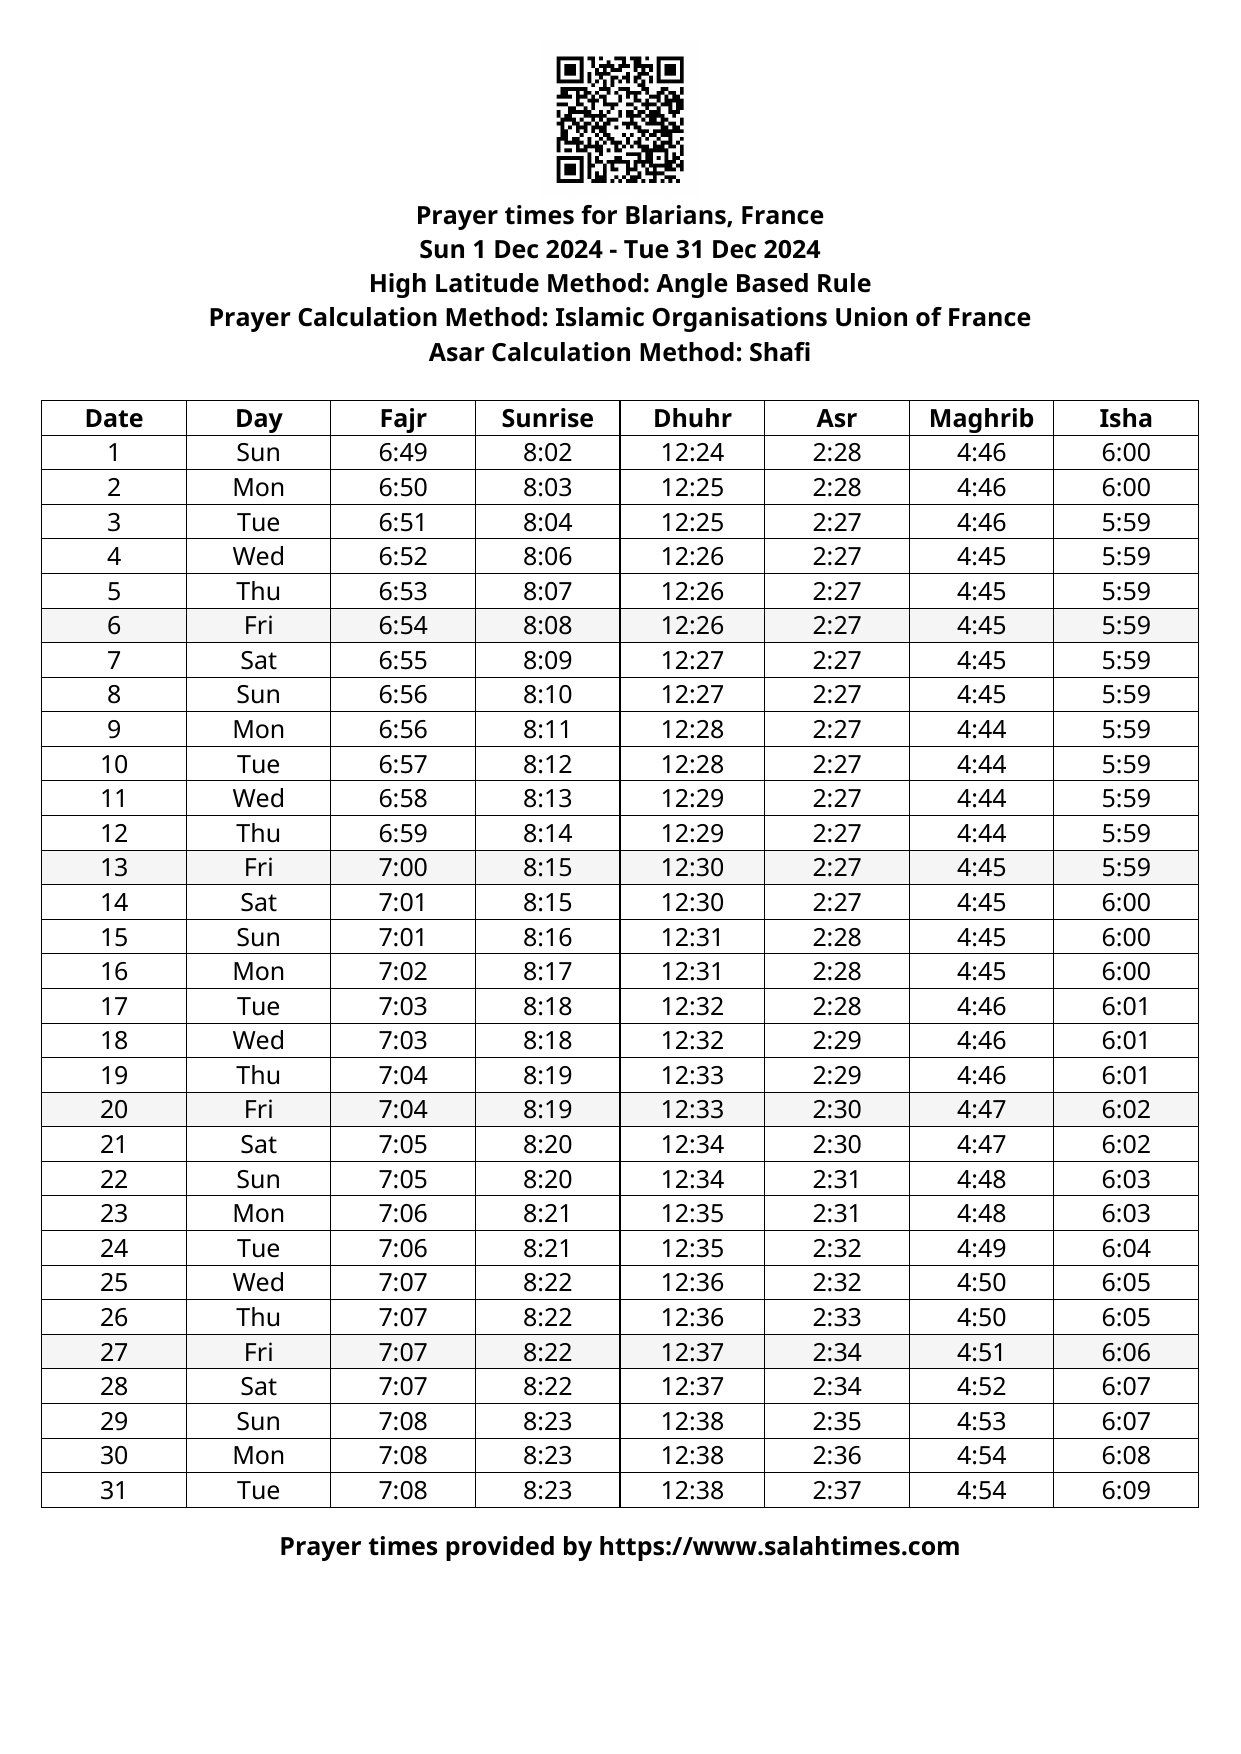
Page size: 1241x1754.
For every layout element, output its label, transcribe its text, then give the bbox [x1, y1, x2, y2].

table_cell 6:54 [331, 609, 475, 642]
table_cell 2:27 [765, 505, 909, 538]
table_cell 12:31 [621, 954, 764, 988]
table_cell 2:35 [765, 1404, 909, 1437]
table_cell Sun [187, 920, 330, 953]
table_cell 6:00 [1054, 885, 1198, 919]
table_cell 2:28 [765, 954, 909, 988]
table_cell 4:51 [910, 1335, 1053, 1368]
table_cell 4:46 [910, 470, 1053, 504]
table_cell Wed [187, 1266, 330, 1299]
table_cell 6:00 [1054, 436, 1198, 469]
table_cell 2:32 [765, 1231, 909, 1264]
table_cell 4:50 [910, 1300, 1053, 1334]
table_cell 7:05 [331, 1127, 475, 1161]
table_cell 4:45 [910, 885, 1053, 919]
table_cell 12:27 [621, 678, 764, 711]
table_cell 12:31 [621, 920, 764, 953]
table_cell Wed [187, 539, 330, 573]
table_cell 4:44 [910, 712, 1053, 746]
table_cell 12:30 [621, 851, 764, 884]
table_cell 6:56 [331, 678, 475, 711]
table_cell 7:01 [331, 920, 475, 953]
table_cell 2:30 [765, 1127, 909, 1161]
table_cell 28 [42, 1369, 186, 1403]
table_cell 6:01 [1054, 989, 1198, 1022]
table_cell 11 [42, 781, 186, 815]
text Asar Calculation Method: Shafi [42, 334, 1198, 368]
table_header Date [42, 401, 186, 434]
table_cell 12:25 [621, 470, 764, 504]
table_cell 8:23 [476, 1473, 619, 1507]
table_cell 6:05 [1054, 1300, 1198, 1334]
table_cell 7:07 [331, 1300, 475, 1334]
table_cell 2:30 [765, 1093, 909, 1126]
table_cell 8:20 [476, 1127, 619, 1161]
table_cell Mon [187, 712, 330, 746]
table_cell Thu [187, 1300, 330, 1334]
table_cell 30 [42, 1439, 186, 1472]
picture [542, 41, 699, 198]
table_header Dhuhr [621, 401, 764, 434]
table_cell 2:29 [765, 1058, 909, 1092]
table_cell Tue [187, 1473, 330, 1507]
table_cell 6:59 [331, 816, 475, 849]
table_cell 12:26 [621, 609, 764, 642]
table_cell 25 [42, 1266, 186, 1299]
text Prayer Calculation Method: Islamic Organisations Union of France [42, 300, 1198, 334]
table_cell 6:06 [1054, 1335, 1198, 1368]
table_cell 8:22 [476, 1266, 619, 1299]
table_cell 4:46 [910, 989, 1053, 1022]
table_cell 12:32 [621, 989, 764, 1022]
table_cell Fri [187, 1335, 330, 1368]
table_cell Tue [187, 747, 330, 780]
table_cell Fri [187, 1093, 330, 1126]
table_header Asr [765, 401, 909, 434]
table_cell Mon [187, 1196, 330, 1230]
table_cell 6:09 [1054, 1473, 1198, 1507]
table_cell 7:03 [331, 1024, 475, 1057]
table_cell 7:04 [331, 1058, 475, 1092]
table_cell 5:59 [1054, 851, 1198, 884]
table_cell 8:11 [476, 712, 619, 746]
table_cell 16 [42, 954, 186, 988]
table_cell 8:18 [476, 1024, 619, 1057]
table_cell 7:07 [331, 1335, 475, 1368]
table_cell 5:59 [1054, 643, 1198, 677]
table_header Day [187, 401, 330, 434]
table_cell 8:08 [476, 609, 619, 642]
table_cell 8:22 [476, 1335, 619, 1368]
table_cell Sun [187, 436, 330, 469]
table_cell 2:27 [765, 539, 909, 573]
table_cell 24 [42, 1231, 186, 1264]
text Prayer times provided by https://www.salahtimes.com [42, 1528, 1198, 1563]
table_cell 4:53 [910, 1404, 1053, 1437]
table_cell 5:59 [1054, 505, 1198, 538]
table_cell 4:44 [910, 816, 1053, 849]
table_cell Sat [187, 1369, 330, 1403]
table_cell 8:06 [476, 539, 619, 573]
table_cell 12:28 [621, 712, 764, 746]
table_cell 6:57 [331, 747, 475, 780]
table_cell 2:27 [765, 885, 909, 919]
table_cell 6:49 [331, 436, 475, 469]
table_cell 12:33 [621, 1058, 764, 1092]
table_cell 31 [42, 1473, 186, 1507]
table_cell 6:50 [331, 470, 475, 504]
table_cell Thu [187, 816, 330, 849]
table_cell 4:45 [910, 678, 1053, 711]
table_cell 4 [42, 539, 186, 573]
table_cell 8:22 [476, 1369, 619, 1403]
table_cell 6:00 [1054, 954, 1198, 988]
table_cell 12 [42, 816, 186, 849]
table_cell Sun [187, 1162, 330, 1195]
table_cell 6:56 [331, 712, 475, 746]
table_cell 7:05 [331, 1162, 475, 1195]
table_cell 6:01 [1054, 1058, 1198, 1092]
table_cell 7:00 [331, 851, 475, 884]
table_cell 4:45 [910, 851, 1053, 884]
table_cell Sat [187, 885, 330, 919]
table_cell 8:10 [476, 678, 619, 711]
table_cell Wed [187, 1024, 330, 1057]
table_cell 5:59 [1054, 678, 1198, 711]
table_cell 5:59 [1054, 816, 1198, 849]
table_cell 2:28 [765, 470, 909, 504]
table_cell 8:03 [476, 470, 619, 504]
table_cell 4:48 [910, 1162, 1053, 1195]
table_cell 8:16 [476, 920, 619, 953]
table_cell 21 [42, 1127, 186, 1161]
table_cell 12:29 [621, 816, 764, 849]
table_cell Mon [187, 954, 330, 988]
table_cell 7:08 [331, 1473, 475, 1507]
table_cell 2:28 [765, 989, 909, 1022]
table_cell 2:27 [765, 574, 909, 607]
table_cell 4:54 [910, 1439, 1053, 1472]
table_cell 12:27 [621, 643, 764, 677]
table_cell 6:58 [331, 781, 475, 815]
table_cell 7:04 [331, 1093, 475, 1126]
table_cell 7:08 [331, 1439, 475, 1472]
table_cell 14 [42, 885, 186, 919]
table_cell 8:12 [476, 747, 619, 780]
table_cell 7:07 [331, 1266, 475, 1299]
table_cell 12:35 [621, 1231, 764, 1264]
table_cell 6:03 [1054, 1162, 1198, 1195]
table_cell 6:04 [1054, 1231, 1198, 1264]
table_cell Thu [187, 574, 330, 607]
table_cell 4:45 [910, 539, 1053, 573]
table_cell Wed [187, 781, 330, 815]
table_cell 12:37 [621, 1335, 764, 1368]
table_cell 23 [42, 1196, 186, 1230]
table_cell 8:23 [476, 1404, 619, 1437]
table_cell 8:04 [476, 505, 619, 538]
table_cell 5:59 [1054, 712, 1198, 746]
table_cell Tue [187, 505, 330, 538]
table_cell 8:18 [476, 989, 619, 1022]
table_cell 7:07 [331, 1369, 475, 1403]
table_cell 8:14 [476, 816, 619, 849]
table_cell 1 [42, 436, 186, 469]
table_header Isha [1054, 401, 1198, 434]
table_cell 6:02 [1054, 1127, 1198, 1161]
table_cell 8:13 [476, 781, 619, 815]
table_cell 22 [42, 1162, 186, 1195]
table_cell 17 [42, 989, 186, 1022]
table_cell 2:27 [765, 609, 909, 642]
table_cell Sat [187, 1127, 330, 1161]
table_cell 2:28 [765, 920, 909, 953]
table_cell 6 [42, 609, 186, 642]
table_cell Mon [187, 470, 330, 504]
table_cell 20 [42, 1093, 186, 1126]
table_cell 4:45 [910, 574, 1053, 607]
table_cell 5:59 [1054, 609, 1198, 642]
table_cell Sun [187, 678, 330, 711]
table_cell 6:07 [1054, 1404, 1198, 1437]
table_cell 4:47 [910, 1127, 1053, 1161]
table_cell 12:38 [621, 1404, 764, 1437]
table_cell 12:38 [621, 1439, 764, 1472]
table_cell 2:27 [765, 678, 909, 711]
table_header Maghrib [910, 401, 1053, 434]
text Sun 1 Dec 2024 - Tue 31 Dec 2024 [42, 232, 1198, 266]
table_cell 12:26 [621, 539, 764, 573]
table_cell 2:27 [765, 781, 909, 815]
table_cell 4:44 [910, 781, 1053, 815]
table_cell 8:21 [476, 1196, 619, 1230]
table_cell 8:22 [476, 1300, 619, 1334]
table_cell 5:59 [1054, 539, 1198, 573]
table_cell Tue [187, 1231, 330, 1264]
table_cell 4:47 [910, 1093, 1053, 1126]
table_cell 4:54 [910, 1473, 1053, 1507]
table_cell 12:30 [621, 885, 764, 919]
table_cell 8:21 [476, 1231, 619, 1264]
table_cell 2:27 [765, 712, 909, 746]
table_cell 7 [42, 643, 186, 677]
table_cell 12:38 [621, 1473, 764, 1507]
table_cell 12:36 [621, 1300, 764, 1334]
table_cell 12:34 [621, 1127, 764, 1161]
table_cell Sun [187, 1404, 330, 1437]
table_cell 6:51 [331, 505, 475, 538]
text High Latitude Method: Angle Based Rule [42, 266, 1198, 300]
table_cell 6:00 [1054, 470, 1198, 504]
table_cell 2:32 [765, 1266, 909, 1299]
table_cell 12:28 [621, 747, 764, 780]
table_cell 7:08 [331, 1404, 475, 1437]
table_cell 4:50 [910, 1266, 1053, 1299]
table_cell 2:29 [765, 1024, 909, 1057]
table_cell 4:46 [910, 505, 1053, 538]
table_cell 26 [42, 1300, 186, 1334]
table_cell 7:02 [331, 954, 475, 988]
table_cell 7:03 [331, 989, 475, 1022]
table_cell 6:00 [1054, 920, 1198, 953]
table_cell 12:35 [621, 1196, 764, 1230]
table_cell 3 [42, 505, 186, 538]
table_cell 2:34 [765, 1335, 909, 1368]
table_cell 4:45 [910, 609, 1053, 642]
table_cell 15 [42, 920, 186, 953]
table_cell 5:59 [1054, 781, 1198, 815]
table_cell 12:26 [621, 574, 764, 607]
table_cell 4:45 [910, 954, 1053, 988]
table_cell 12:24 [621, 436, 764, 469]
table_cell 4:44 [910, 747, 1053, 780]
table_cell 12:37 [621, 1369, 764, 1403]
table_cell Tue [187, 989, 330, 1022]
table_cell 8:09 [476, 643, 619, 677]
table_cell 6:52 [331, 539, 475, 573]
table_cell 8:20 [476, 1162, 619, 1195]
table_cell 8 [42, 678, 186, 711]
table_cell 4:46 [910, 1058, 1053, 1092]
table_cell 12:25 [621, 505, 764, 538]
table_cell Mon [187, 1439, 330, 1472]
table_cell Fri [187, 609, 330, 642]
table_cell 8:07 [476, 574, 619, 607]
table_cell 6:08 [1054, 1439, 1198, 1472]
table_cell Thu [187, 1058, 330, 1092]
table_cell 12:36 [621, 1266, 764, 1299]
table_cell 12:33 [621, 1093, 764, 1126]
table_cell 2:37 [765, 1473, 909, 1507]
table_cell 6:01 [1054, 1024, 1198, 1057]
table_cell 2:36 [765, 1439, 909, 1472]
table_cell 8:02 [476, 436, 619, 469]
table_cell 29 [42, 1404, 186, 1437]
table_cell 2:27 [765, 851, 909, 884]
table_cell 5 [42, 574, 186, 607]
table_cell 6:07 [1054, 1369, 1198, 1403]
table_cell 8:15 [476, 851, 619, 884]
table_cell 12:32 [621, 1024, 764, 1057]
table_cell 12:34 [621, 1162, 764, 1195]
table_cell 2:27 [765, 643, 909, 677]
table_cell Fri [187, 851, 330, 884]
table_cell 2:27 [765, 747, 909, 780]
table_cell 2:34 [765, 1369, 909, 1403]
table_cell 6:05 [1054, 1266, 1198, 1299]
table_cell 5:59 [1054, 747, 1198, 780]
table_cell 6:03 [1054, 1196, 1198, 1230]
table_cell 4:48 [910, 1196, 1053, 1230]
table_cell 4:46 [910, 436, 1053, 469]
table_cell 5:59 [1054, 574, 1198, 607]
table_cell 18 [42, 1024, 186, 1057]
text Prayer times for Blarians, France [42, 198, 1198, 232]
table_cell 7:06 [331, 1231, 475, 1264]
table_cell 4:45 [910, 920, 1053, 953]
table_cell 4:49 [910, 1231, 1053, 1264]
table_cell 6:02 [1054, 1093, 1198, 1126]
table_cell 2:31 [765, 1162, 909, 1195]
table_cell 8:15 [476, 885, 619, 919]
table_cell 7:01 [331, 885, 475, 919]
table_cell 6:53 [331, 574, 475, 607]
table_cell Sat [187, 643, 330, 677]
table_cell 27 [42, 1335, 186, 1368]
table_cell 7:06 [331, 1196, 475, 1230]
table_cell 12:29 [621, 781, 764, 815]
table_cell 2:27 [765, 816, 909, 849]
table_cell 8:23 [476, 1439, 619, 1472]
table_cell 2:31 [765, 1196, 909, 1230]
table_cell 4:46 [910, 1024, 1053, 1057]
table_cell 19 [42, 1058, 186, 1092]
table_cell 2:28 [765, 436, 909, 469]
table_cell 4:52 [910, 1369, 1053, 1403]
table_cell 6:55 [331, 643, 475, 677]
table_cell 8:19 [476, 1093, 619, 1126]
table_cell 2 [42, 470, 186, 504]
table_cell 4:45 [910, 643, 1053, 677]
table_header Sunrise [476, 401, 619, 434]
table_cell 8:17 [476, 954, 619, 988]
table_cell 8:19 [476, 1058, 619, 1092]
table_cell 9 [42, 712, 186, 746]
table_header Fajr [331, 401, 475, 434]
table_cell 2:33 [765, 1300, 909, 1334]
table_cell 13 [42, 851, 186, 884]
table_cell 10 [42, 747, 186, 780]
